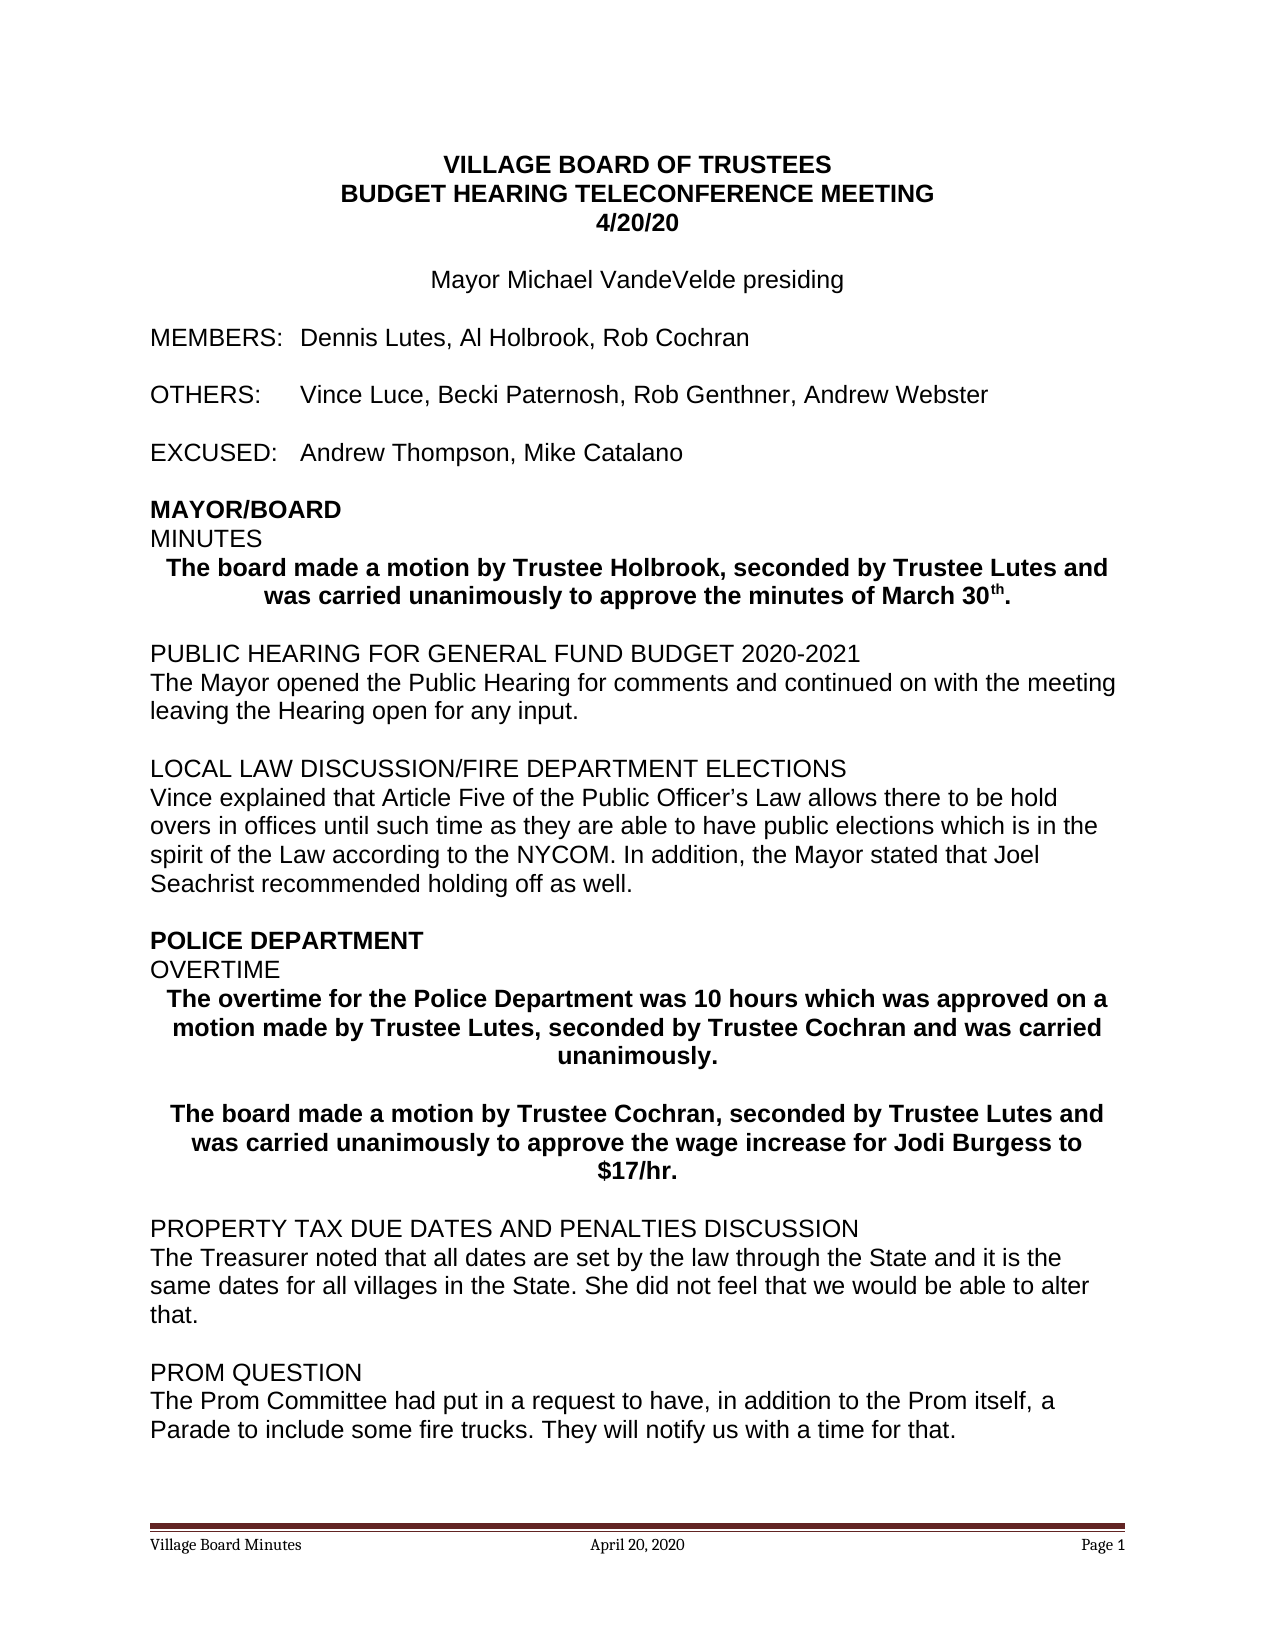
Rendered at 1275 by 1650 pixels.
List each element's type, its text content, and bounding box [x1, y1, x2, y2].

text OVERTIME [150, 955, 1125, 984]
text MEMBERS: Dennis Lutes, Al Holbrook, Rob Cochran [150, 322, 1125, 351]
text OTHERS: Vince Luce, Becki Paternosh, Rob Genthner, Andrew Webster [150, 380, 1125, 409]
text The Prom Committee had put in a request to have, in addition to the Prom itself, a Parade to include some fire trucks. They will notify us with a time for that. [150, 1386, 1125, 1444]
text PROPERTY TAX DUE DATES AND PENALTIES DISCUSSION [150, 1214, 1125, 1242]
text MAYOR/BOARD [150, 495, 1125, 524]
text The Mayor opened the Public Hearing for comments and continued on with the meeting leaving the Hearing open for any input. [150, 667, 1125, 725]
text MINUTES [150, 524, 1125, 552]
text Vince explained that Article Five of the Public Officer’s Law allows there to be hold overs in offices until such time as they are able to have public elections which is in the spirit of the Law according to the NYCOM. In addition, the Mayor stated that Joel Seachrist recommended holding off as well. [150, 782, 1125, 897]
text The board made a motion by Trustee Holbrook, seconded by Trustee Lutes and was carried unanimously to approve the minutes of March 30th. [150, 552, 1125, 610]
text The Treasurer noted that all dates are set by the law through the State and it is the same dates for all villages in the State. She did not feel that we would be able to alter that. [150, 1242, 1125, 1329]
text Mayor Michael VandeVelde presiding [150, 265, 1125, 294]
text LOCAL LAW DISCUSSION/FIRE DEPARTMENT ELECTIONS [150, 754, 1125, 782]
text PUBLIC HEARING FOR GENERAL FUND BUDGET 2020-2021 [150, 639, 1125, 667]
text VILLAGE BOARD OF TRUSTEES [150, 150, 1125, 179]
text 4/20/20 [150, 207, 1125, 236]
text The overtime for the Police Department was 10 hours which was approved on a motion made by Trustee Lutes, seconded by Trustee Cochran and was carried unanimously. [150, 984, 1125, 1070]
text EXCUSED: Andrew Thompson, Mike Catalano [150, 437, 1125, 466]
text BUDGET HEARING TELECONFERENCE MEETING [150, 179, 1125, 207]
text POLICE DEPARTMENT [150, 926, 1125, 955]
text The board made a motion by Trustee Cochran, seconded by Trustee Lutes and was carried unanimously to approve the wage increase for Jodi Burgess to $17/hr. [150, 1099, 1125, 1185]
text PROM QUESTION [150, 1357, 1125, 1386]
